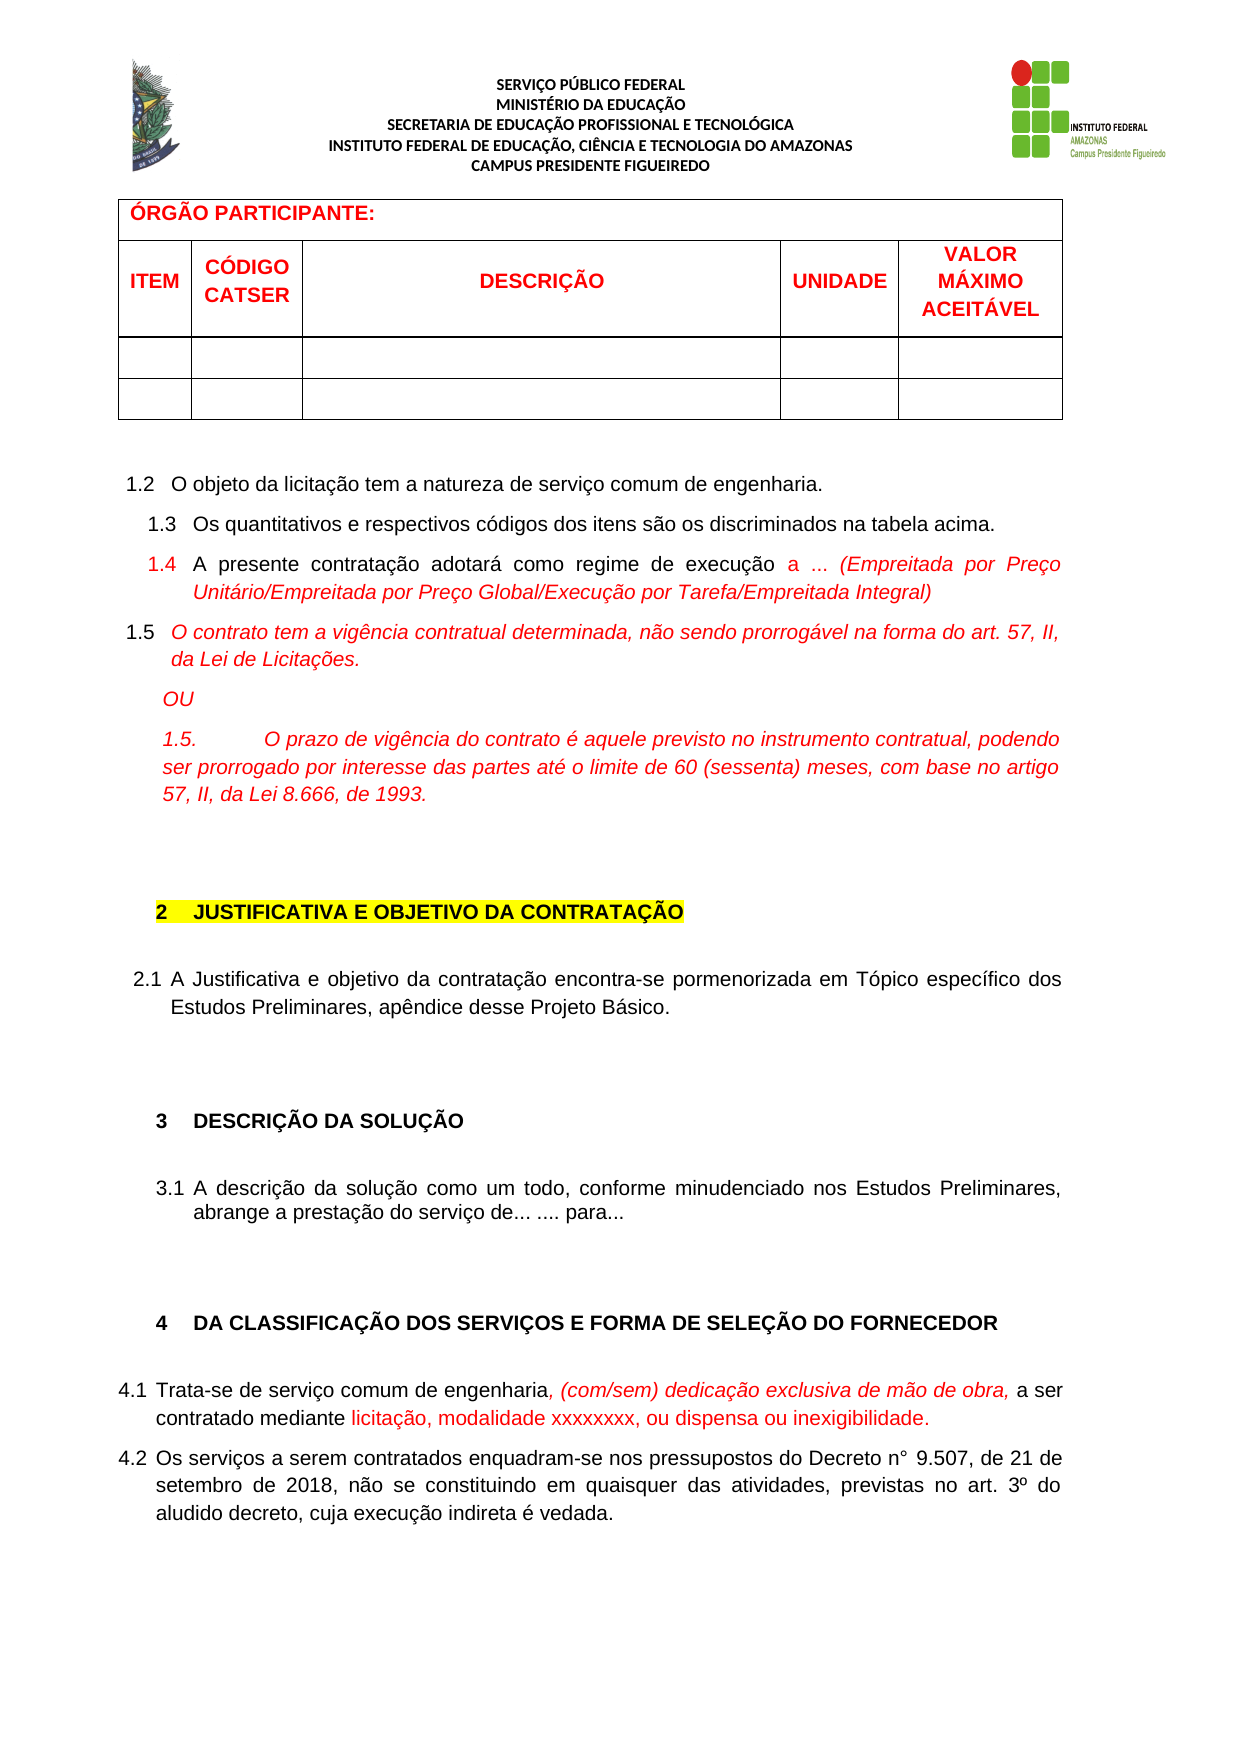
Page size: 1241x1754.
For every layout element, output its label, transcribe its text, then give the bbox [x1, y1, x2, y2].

table_cell UNIDADE [781, 241, 898, 336]
table_cell [781, 379, 898, 418]
list DA CLASSIFICAÇÃO DOS SERVIÇOS E FORMA DE SELEÇÃO DO FORNECEDOR [156, 1310, 1063, 1334]
table_cell [303, 379, 780, 418]
list O contrato tem a vigência contratual determinada, não sendo prorrogável na forma do art. 57, II, da Lei de Licitações. [126, 619, 1063, 671]
table_cell DESCRIÇÃO [303, 241, 780, 336]
table_cell VALOR MÁXIMO ACEITÁVEL [899, 241, 1062, 336]
picture [132, 54, 181, 175]
list DESCRIÇÃO DA SOLUÇÃO [156, 1108, 1063, 1132]
table_cell [192, 338, 302, 377]
table_cell CÓDIGO CATSER [192, 241, 302, 336]
list A presente contratação adotará como regime de execução a ... (Empreitada por Preço Unitário/Empreitada por Preço Global/Execução por Tarefa/Empreitada Integral) [147, 552, 1063, 603]
table_cell [781, 338, 898, 377]
table_cell [899, 379, 1062, 418]
list A Justificativa e objetivo da contratação encontra-se pormenorizada em Tópico específico dos Estudos Preliminares, apêndice desse Projeto Básico. [133, 967, 1063, 1018]
list Os quantitativos e respectivos códigos dos itens são os discriminados na tabela acima. [147, 512, 1063, 536]
table_cell [899, 338, 1062, 377]
table_header ÓRGÃO PARTICIPANTE: [119, 200, 1062, 240]
table_cell [192, 379, 302, 418]
list JUSTIFICATIVA E OBJETIVO DA CONTRATAÇÃO [156, 899, 1063, 923]
list A descrição da solução como um todo, conforme minudenciado nos Estudos Preliminares, abrange a prestação do serviço de... .... para... [156, 1176, 1063, 1224]
list Os serviços a serem contratados enquadram-se nos pressupostos do Decreto n° 9.507, de 21 de setembro de 2018, não se constituindo em quaisquer das atividades, previstas no art. 3º do aludido decreto, cuja execução indireta é vedada. [118, 1445, 1063, 1524]
table_cell [119, 379, 191, 418]
table_cell [119, 338, 191, 377]
list O objeto da licitação tem a natureza de serviço comum de engenharia. [126, 472, 1063, 496]
table_cell [303, 338, 780, 377]
text 1.5. O prazo de vigência do contrato é aquele previsto no instrumento contratual, podendo ser prorrogado por interesse das partes até o limite de 60 (sessenta) meses, com base no artigo 57, II, da Lei 8.666, de 1993. [162, 727, 1063, 806]
text OU [162, 687, 1063, 711]
table_cell ITEM [119, 241, 191, 336]
list Trata-se de serviço comum de engenharia, (com/sem) dedicação exclusiva de mão de obra, a ser contratado mediante licitação, modalidade xxxxxxxx, ou dispensa ou inexigibilidade. [118, 1378, 1063, 1429]
